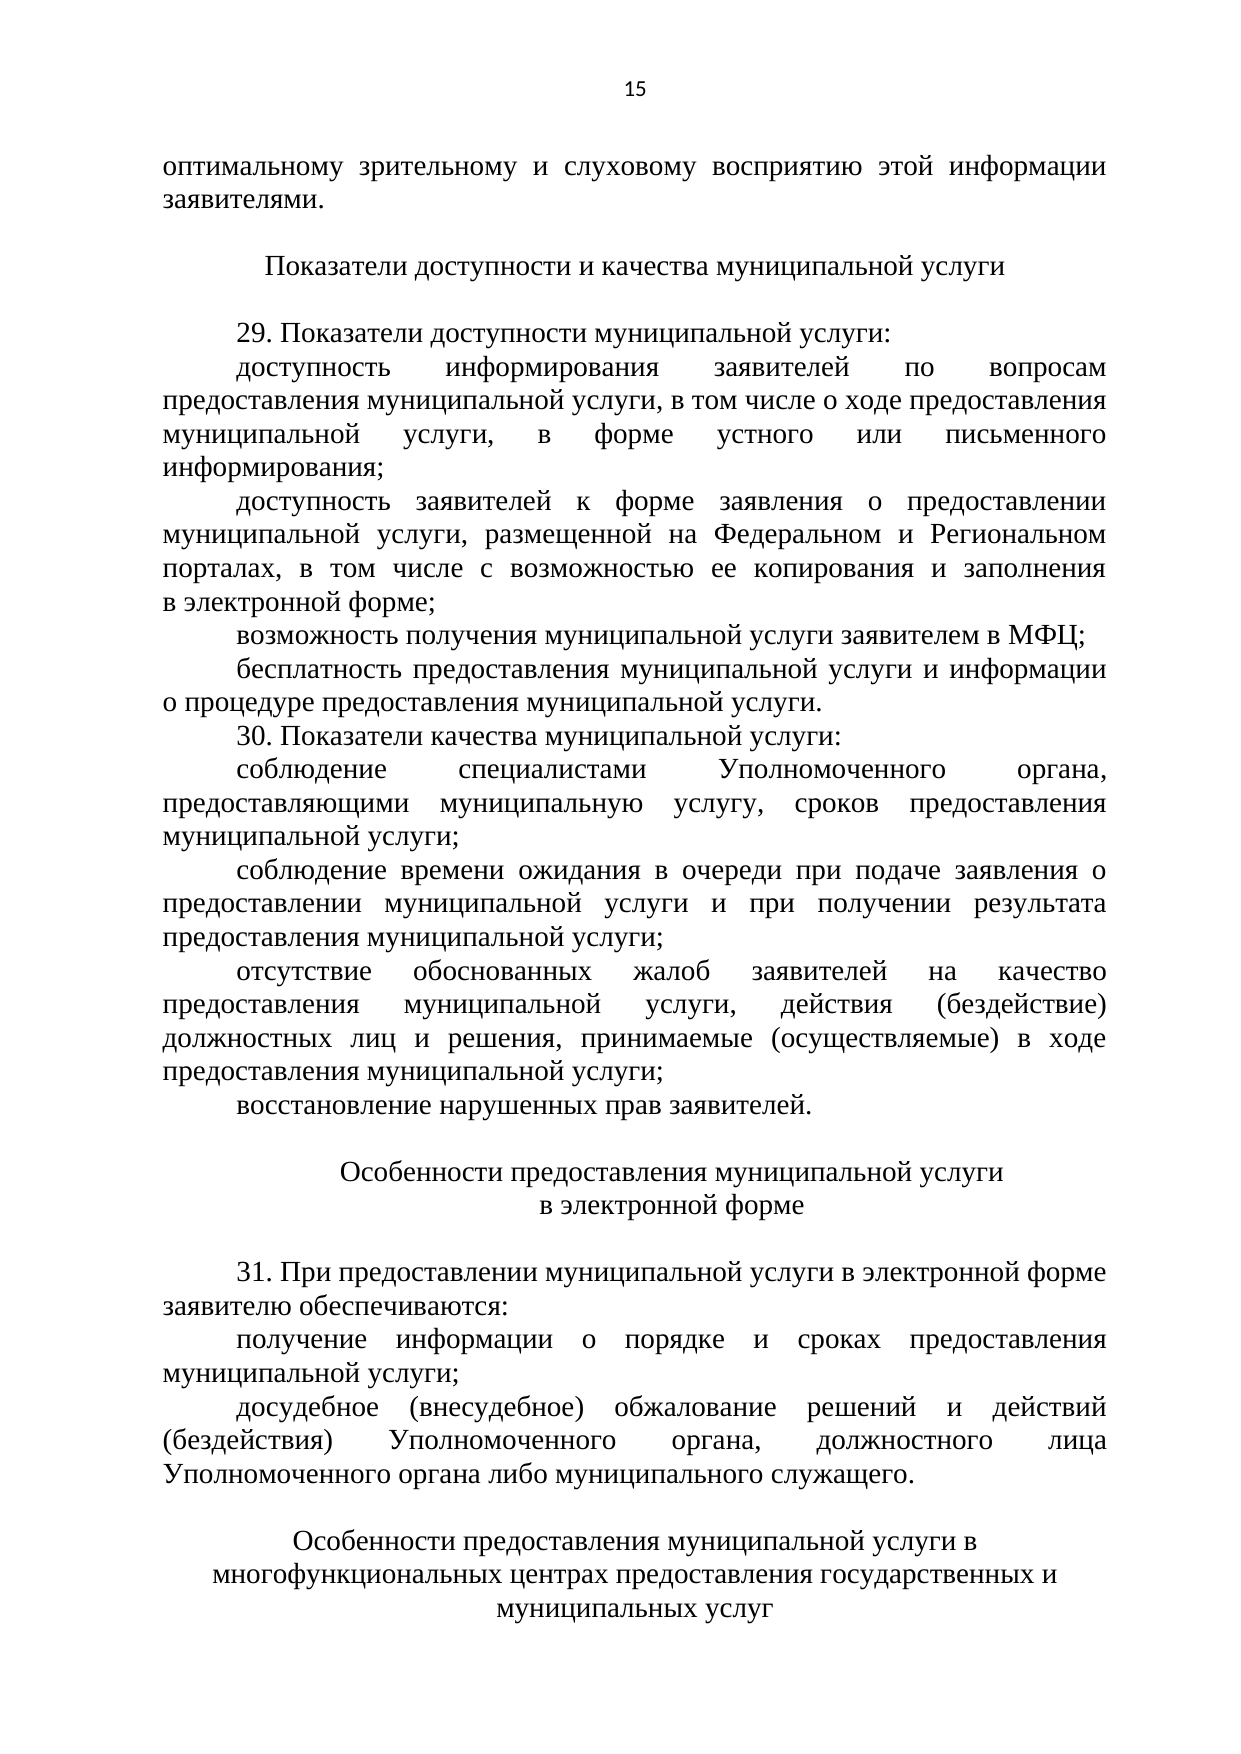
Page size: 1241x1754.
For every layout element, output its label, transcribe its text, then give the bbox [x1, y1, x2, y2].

text Особенности предоставления муниципальной услуги в многофункциональных центрах предоставления государственных и муниципальных услуг [162, 1523, 1107, 1623]
text в электронной форме [162, 1187, 1107, 1221]
text доступность информирования заявителей по вопросам предоставления муниципальной услуги, в том числе о ходе предоставления муниципальной услуги, в форме устного или письменного информирования; [162, 349, 1107, 483]
text 31. При предоставлении муниципальной услуги в электронной форме заявителю обеспечиваются: [162, 1254, 1107, 1322]
text соблюдение времени ожидания в очереди при подаче заявления о предоставлении муниципальной услуги и при получении результата предоставления муниципальной услуги; [162, 852, 1107, 953]
text досудебное (внесудебное) обжалование решений и действий (бездействия) Уполномоченного органа, должностного лица Уполномоченного органа либо муниципального служащего. [162, 1389, 1107, 1489]
text Показатели доступности и качества муниципальной услуги [162, 248, 1107, 282]
text получение информации о порядке и сроках предоставления муниципальной услуги; [162, 1322, 1107, 1389]
list 29. Показатели доступности муниципальной услуги: [162, 315, 1107, 349]
text Особенности предоставления муниципальной услуги [162, 1154, 1107, 1187]
text бесплатность предоставления муниципальной услуги и информации о процедуре предоставления муниципальной услуги. [162, 651, 1107, 718]
text отсутствие обоснованных жалоб заявителей на качество предоставления муниципальной услуги, действия (бездействие) должностных лиц и решения, принимаемые (осуществляемые) в ходе предоставления муниципальной услуги; [162, 953, 1107, 1087]
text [162, 148, 1107, 215]
text возможность получения муниципальной услуги заявителем в МФЦ; [162, 617, 1107, 651]
text соблюдение специалистами Уполномоченного органа, предоставляющими муниципальную услугу, сроков предоставления муниципальной услуги; [162, 751, 1107, 852]
text восстановление нарушенных прав заявителей. [162, 1087, 1107, 1120]
text доступность заявителей к форме заявления о предоставлении муниципальной услуги, размещенной на Федеральном и Региональном порталах, в том числе с возможностью ее копирования и заполнения в электронной форме; [162, 483, 1107, 617]
list 30. Показатели качества муниципальной услуги: [162, 718, 1107, 751]
